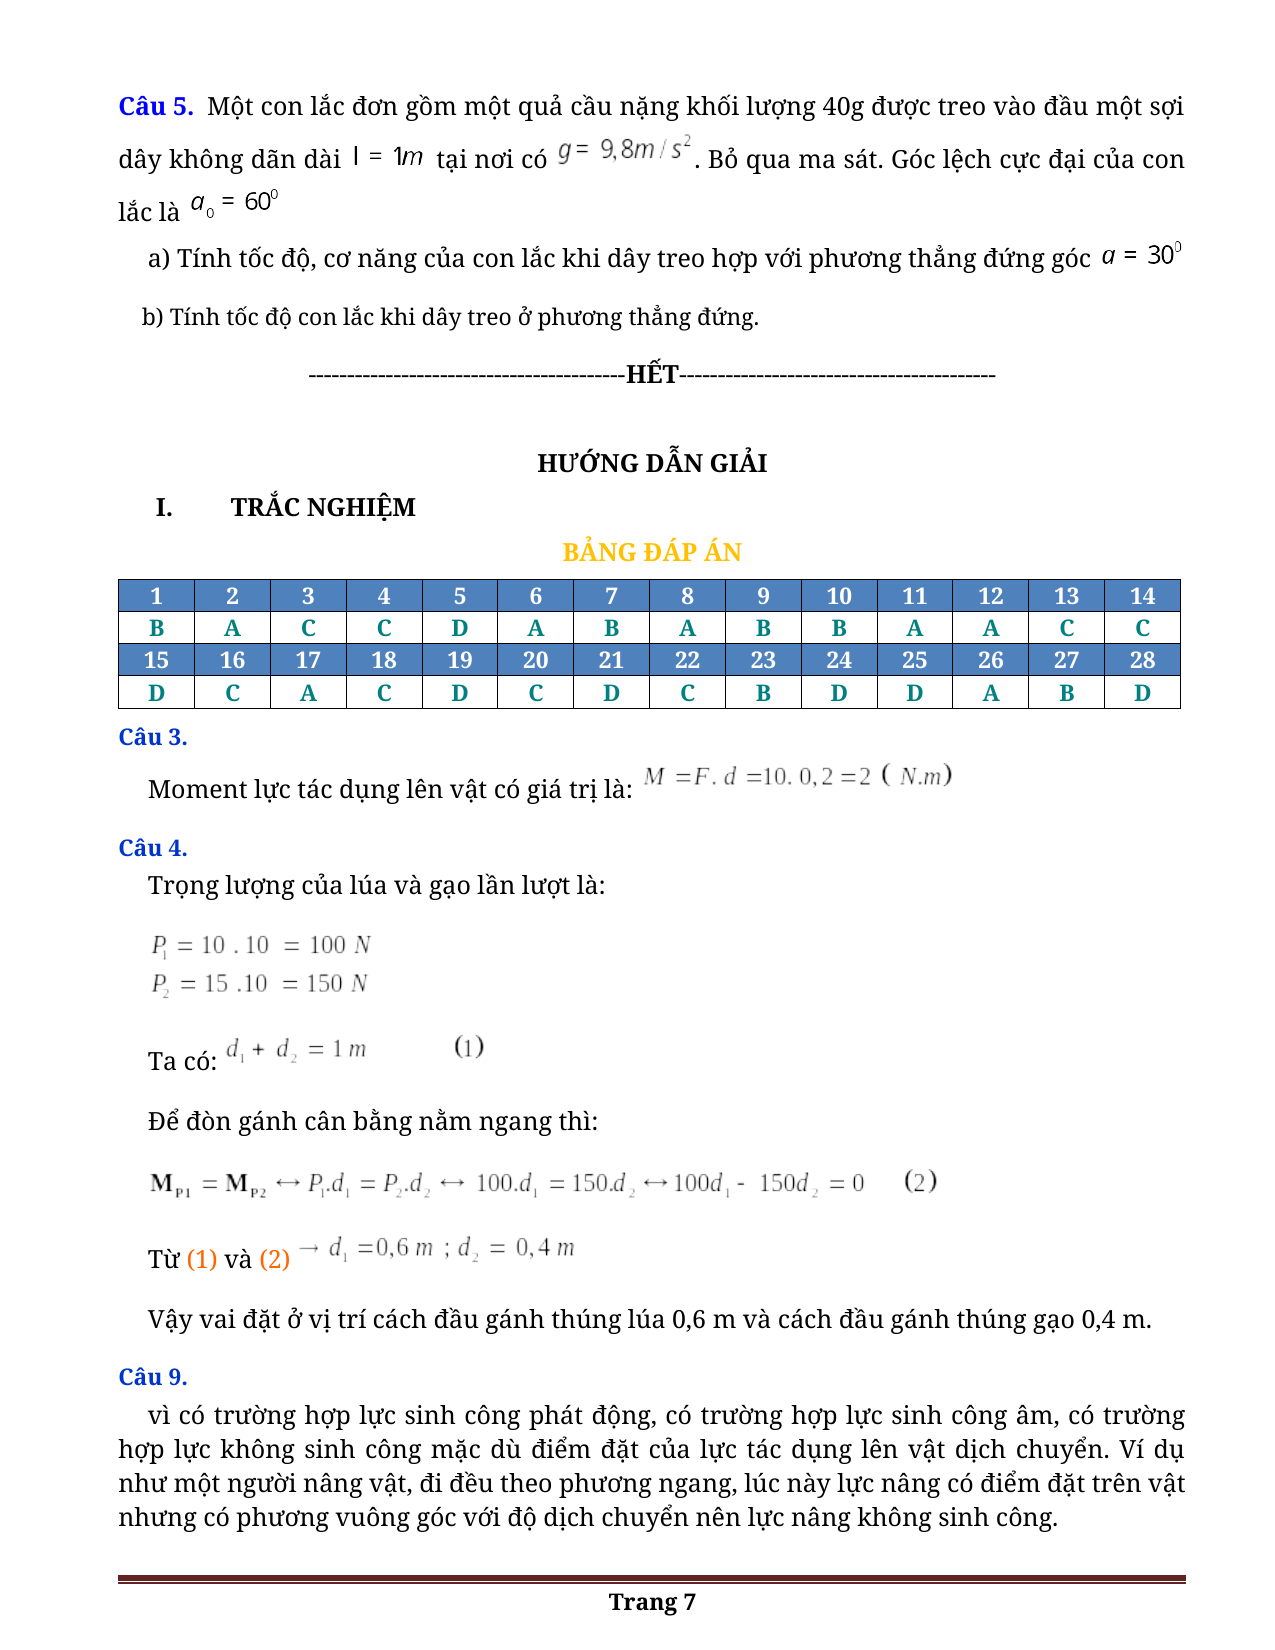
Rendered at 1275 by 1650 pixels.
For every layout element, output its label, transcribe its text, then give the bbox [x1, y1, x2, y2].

table_cell A [953, 676, 1028, 708]
table_cell C [195, 676, 270, 708]
table_cell D [574, 676, 649, 708]
table_header 3 [271, 580, 346, 611]
table_cell 26 [953, 644, 1028, 675]
text Trọng lượng của lúa và gạo lần lượt là: [118, 868, 1186, 902]
list TRẮC NGHIỆM [156, 490, 1186, 524]
table_cell D [119, 676, 194, 708]
text Moment lực tác dụng lên vật có giá trị là: [118, 757, 1186, 806]
text Câu 4. [118, 832, 1186, 863]
table_cell 20 [498, 644, 573, 675]
table_cell 16 [195, 644, 270, 675]
table_cell C [347, 676, 422, 708]
table_header 12 [953, 580, 1028, 611]
table_cell C [271, 612, 346, 643]
text Câu 9. [118, 1361, 1186, 1393]
text BẢNG ĐÁP ÁN [118, 534, 1186, 568]
table_cell B [802, 612, 877, 643]
table_header 4 [347, 580, 422, 611]
table_cell B [574, 612, 649, 643]
table_header 9 [726, 580, 801, 611]
table_header 7 [574, 580, 649, 611]
table_cell 24 [802, 644, 877, 675]
table_header 14 [1105, 580, 1180, 611]
table_header 13 [1029, 580, 1104, 611]
text Để đòn gánh cân bằng nằm ngang thì: [118, 1104, 1186, 1138]
table_cell 25 [878, 644, 952, 675]
table_cell C [498, 676, 573, 708]
text HƯỚNG DẪN GIẢI [118, 446, 1186, 480]
table_header 11 [878, 580, 952, 611]
table_header 8 [650, 580, 725, 611]
list a) Tính tốc độ, cơ năng của con lắc khi dây treo hợp với phương thẳng đứng góc [118, 234, 1186, 274]
table_cell 28 [1105, 644, 1180, 675]
table_cell 22 [650, 644, 725, 675]
table_cell 18 [347, 644, 422, 675]
text Ta có: [118, 1029, 1186, 1078]
table_cell 21 [574, 644, 649, 675]
table_cell B [726, 676, 801, 708]
table_cell B [1029, 676, 1104, 708]
text Vậy vai đặt ở vị trí cách đầu gánh thúng lúa 0,6 m và cách đầu gánh thúng gạo 0,4 m. [118, 1301, 1186, 1335]
table_cell 23 [726, 644, 801, 675]
table_cell 27 [1029, 644, 1104, 675]
table_header 6 [498, 580, 573, 611]
table_cell C [650, 676, 725, 708]
text vì có trường hợp lực sinh công phát động, có trường hợp lực sinh công âm, có trường hợp lực không sinh công mặc dù điểm đặt của lực tác dụng lên vật dịch chuyển. Ví dụ như một người nâng vật, đi đều theo phương ngang, lúc này lực nâng có điểm đặt trên vật nhưng có phương vuông góc với độ dịch chuyển nên lực nâng không sinh công. [118, 1397, 1186, 1533]
table_cell A [650, 612, 725, 643]
table_cell D [1105, 676, 1180, 708]
table_cell B [119, 612, 194, 643]
table_cell A [953, 612, 1028, 643]
list Một con lắc đơn gồm một quả cầu nặng khối lượng 40g được treo vào đầu một sợi dây không dãn dài tại nơi có . Bỏ qua ma sát. Góc lệch cực đại của con lắc là [118, 89, 1186, 229]
table_header 5 [423, 580, 497, 611]
text -----------------------------------------HẾT----------------------------------------- [118, 357, 1186, 391]
table_cell C [347, 612, 422, 643]
table_cell 15 [119, 644, 194, 675]
table_cell 19 [423, 644, 497, 675]
text b) Tính tốc độ con lắc khi dây treo ở phương thẳng đứng. [142, 300, 1186, 332]
table_cell D [423, 676, 497, 708]
table_cell D [878, 676, 952, 708]
table_cell A [498, 612, 573, 643]
table_cell A [195, 612, 270, 643]
table_header 10 [802, 580, 877, 611]
table_cell D [802, 676, 877, 708]
table_cell B [726, 612, 801, 643]
table_cell C [1029, 612, 1104, 643]
table_cell A [878, 612, 952, 643]
table_cell A [271, 676, 346, 708]
text Câu 3. [118, 721, 1186, 752]
table_cell C [1105, 612, 1180, 643]
table_cell 17 [271, 644, 346, 675]
table_header 2 [195, 580, 270, 611]
text Từ (1) và (2) [118, 1231, 1186, 1275]
table_header 1 [119, 580, 194, 611]
table_cell D [423, 612, 497, 643]
